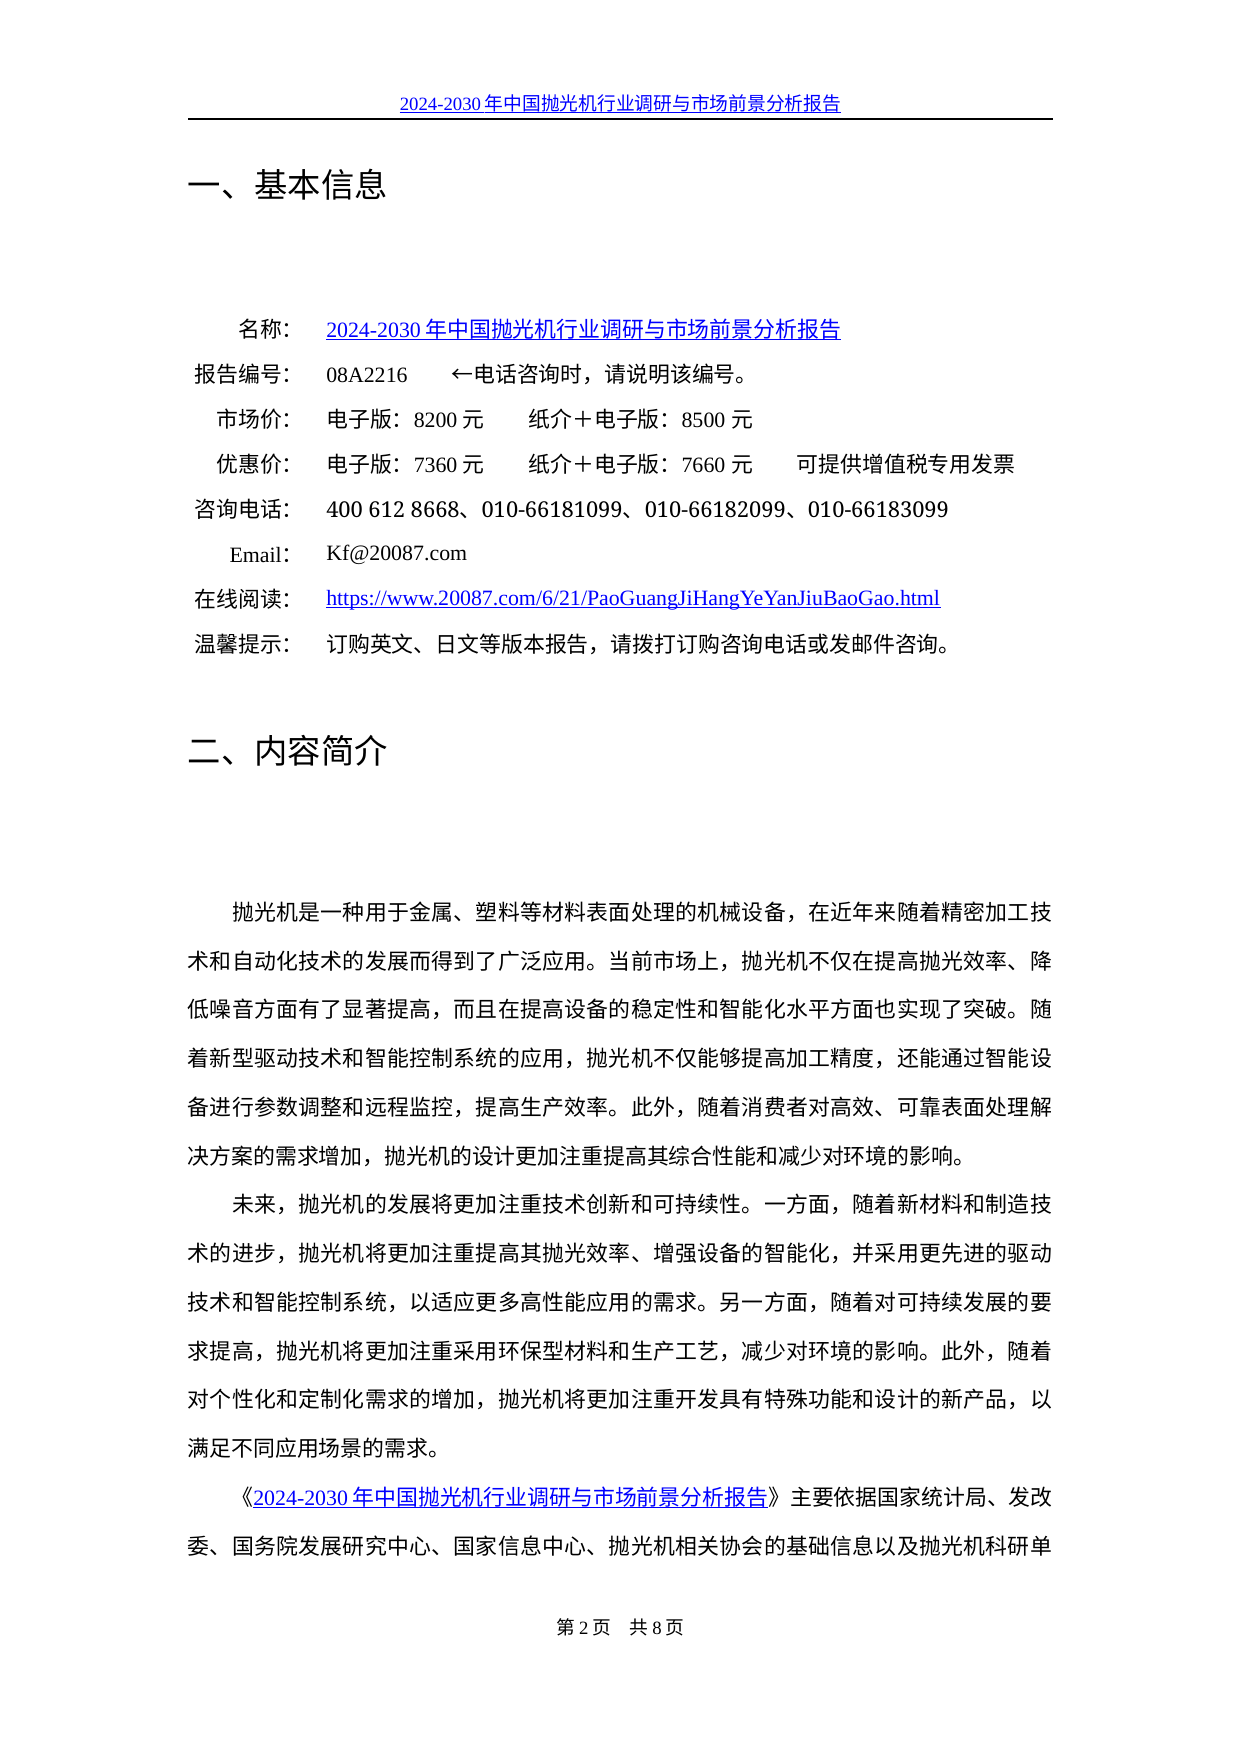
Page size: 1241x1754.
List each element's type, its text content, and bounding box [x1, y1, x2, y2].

table_cell 优惠价： [167, 447, 315, 492]
table_cell 温馨提示： [167, 627, 315, 672]
table_cell 在线阅读： [167, 582, 315, 627]
table_header 2024-2030年中国抛光机行业调研与市场前景分析报告 [315, 312, 1073, 357]
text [187, 894, 1053, 1561]
table_cell Email： [167, 537, 315, 582]
table_cell Kf@20087.com [315, 537, 1073, 582]
title 二、内容简介 [187, 717, 1053, 782]
table_cell [315, 582, 1073, 627]
table_cell 08A2216 ←电话咨询时，请说明该编号。 [315, 357, 1073, 402]
title 一、基本信息 [187, 150, 1053, 215]
table_cell 报告编号： [167, 357, 315, 402]
table_header 名称： [167, 312, 315, 357]
table_cell 订购英文、日文等版本报告，请拨打订购咨询电话或发邮件咨询。 [315, 627, 1073, 672]
table_cell 电子版：7360 元 纸介＋电子版：7660 元 可提供增值税专用发票 [315, 447, 1073, 492]
table_cell 400 612 8668、010-66181099、010-66182099、010-66183099 [315, 492, 1073, 537]
table_cell 市场价： [167, 402, 315, 447]
table_cell 咨询电话： [167, 492, 315, 537]
table_cell 电子版：8200 元 纸介＋电子版：8500 元 [315, 402, 1073, 447]
